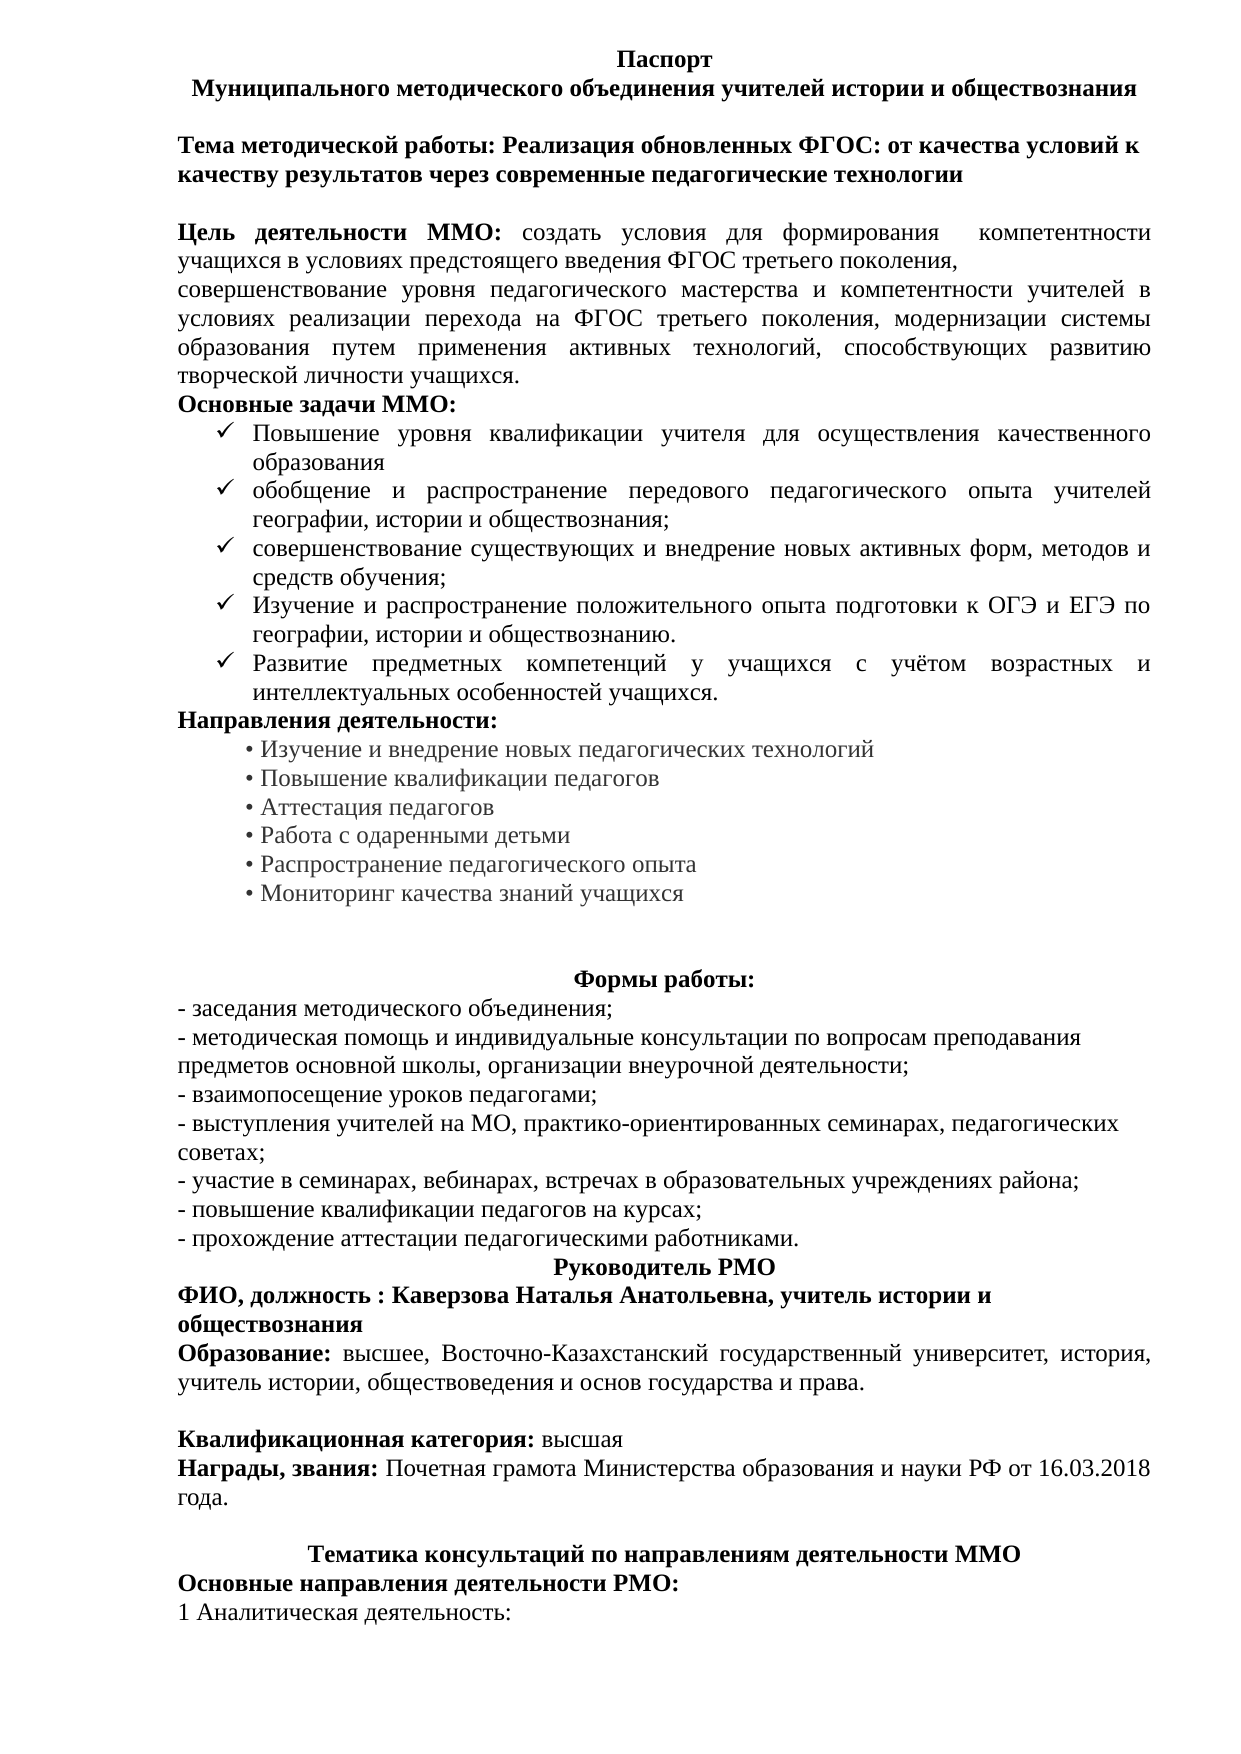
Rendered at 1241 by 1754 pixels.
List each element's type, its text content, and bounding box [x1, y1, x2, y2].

text Цель деятельности ММО: создать условия для формирования компетентности учащихся в условиях предстоящего введения ФГОС третьего поколения, [177, 217, 1152, 274]
list обобщение и распространение передового педагогического опыта учителей географии, истории и обществознания; [215, 476, 1152, 533]
text Формы работы: [177, 964, 1152, 993]
text Направления деятельности: [177, 706, 1152, 734]
text ФИО, должность : Каверзова Наталья Анатольевна, учитель истории и обществознания [177, 1281, 1152, 1338]
text Руководитель РМО [177, 1252, 1152, 1281]
text - заседания методического объединения; [177, 993, 1152, 1022]
list Изучение и распространение положительного опыта подготовки к ОГЭ и ЕГЭ по географии, истории и обществознанию. [215, 591, 1152, 648]
text - методическая помощь и индивидуальные консультации по вопросам преподавания предметов основной школы, организации внеурочной деятельности; [177, 1022, 1152, 1079]
text - участие в семинарах, вебинарах, встречах в образовательных учреждениях района; [177, 1166, 1152, 1194]
text Квалификационная категория: высшая [177, 1424, 1152, 1453]
list Работа с одаренными детьми [245, 821, 1152, 849]
list Изучение и внедрение новых педагогических технологий [245, 734, 1152, 763]
list Распространение педагогического опыта [245, 849, 1152, 878]
list Аттестация педагогов [245, 792, 1152, 821]
text - выступления учителей на МО, практико-ориентированных семинарах, педагогических советах; [177, 1108, 1152, 1166]
text - прохождение аттестации педагогическими работниками. [177, 1223, 1152, 1252]
list Развитие предметных компетенций у учащихся с учётом возрастных и интеллектуальных особенностей учащихся. [215, 648, 1152, 706]
text Тематика консультаций по направлениям деятельности ММО [177, 1539, 1152, 1568]
text Основные направления деятельности РМО: [177, 1568, 1152, 1597]
text 1 Аналитическая деятельность: [177, 1597, 1152, 1626]
list Мониторинг качества знаний учащихся [245, 878, 1152, 907]
text Муниципального методического объединения учителей истории и обществознания [177, 73, 1152, 102]
text совершенствование уровня педагогического мастерства и компетентности учителей в условиях реализации перехода на ФГОС третьего поколения, модернизации системы образования путем применения активных технологий, способствующих развитию творческой личности учащихся. [177, 274, 1152, 389]
text Основные задачи ММО: [177, 389, 1152, 418]
text Образование: высшее, Восточно-Казахстанский государственный университет, история, учитель истории, обществоведения и основ государства и права. [177, 1338, 1152, 1396]
list Повышение квалификации педагогов [245, 763, 1152, 792]
text Паспорт [177, 44, 1152, 73]
text - взаимопосещение уроков педагогами; [177, 1079, 1152, 1108]
list совершенствование существующих и внедрение новых активных форм, методов и средств обучения; [215, 533, 1152, 591]
text Тема методической работы: Реализация обновленных ФГОС: от качества условий к качеству результатов через современные педагогические технологии [177, 131, 1152, 188]
text Награды, звания: Почетная грамота Министерства образования и науки РФ от 16.03.2018 года. [177, 1453, 1152, 1511]
text - повышение квалификации педагогов на курсах; [177, 1194, 1152, 1223]
list Повышение уровня квалификации учителя для осуществления качественного образования [215, 418, 1152, 476]
